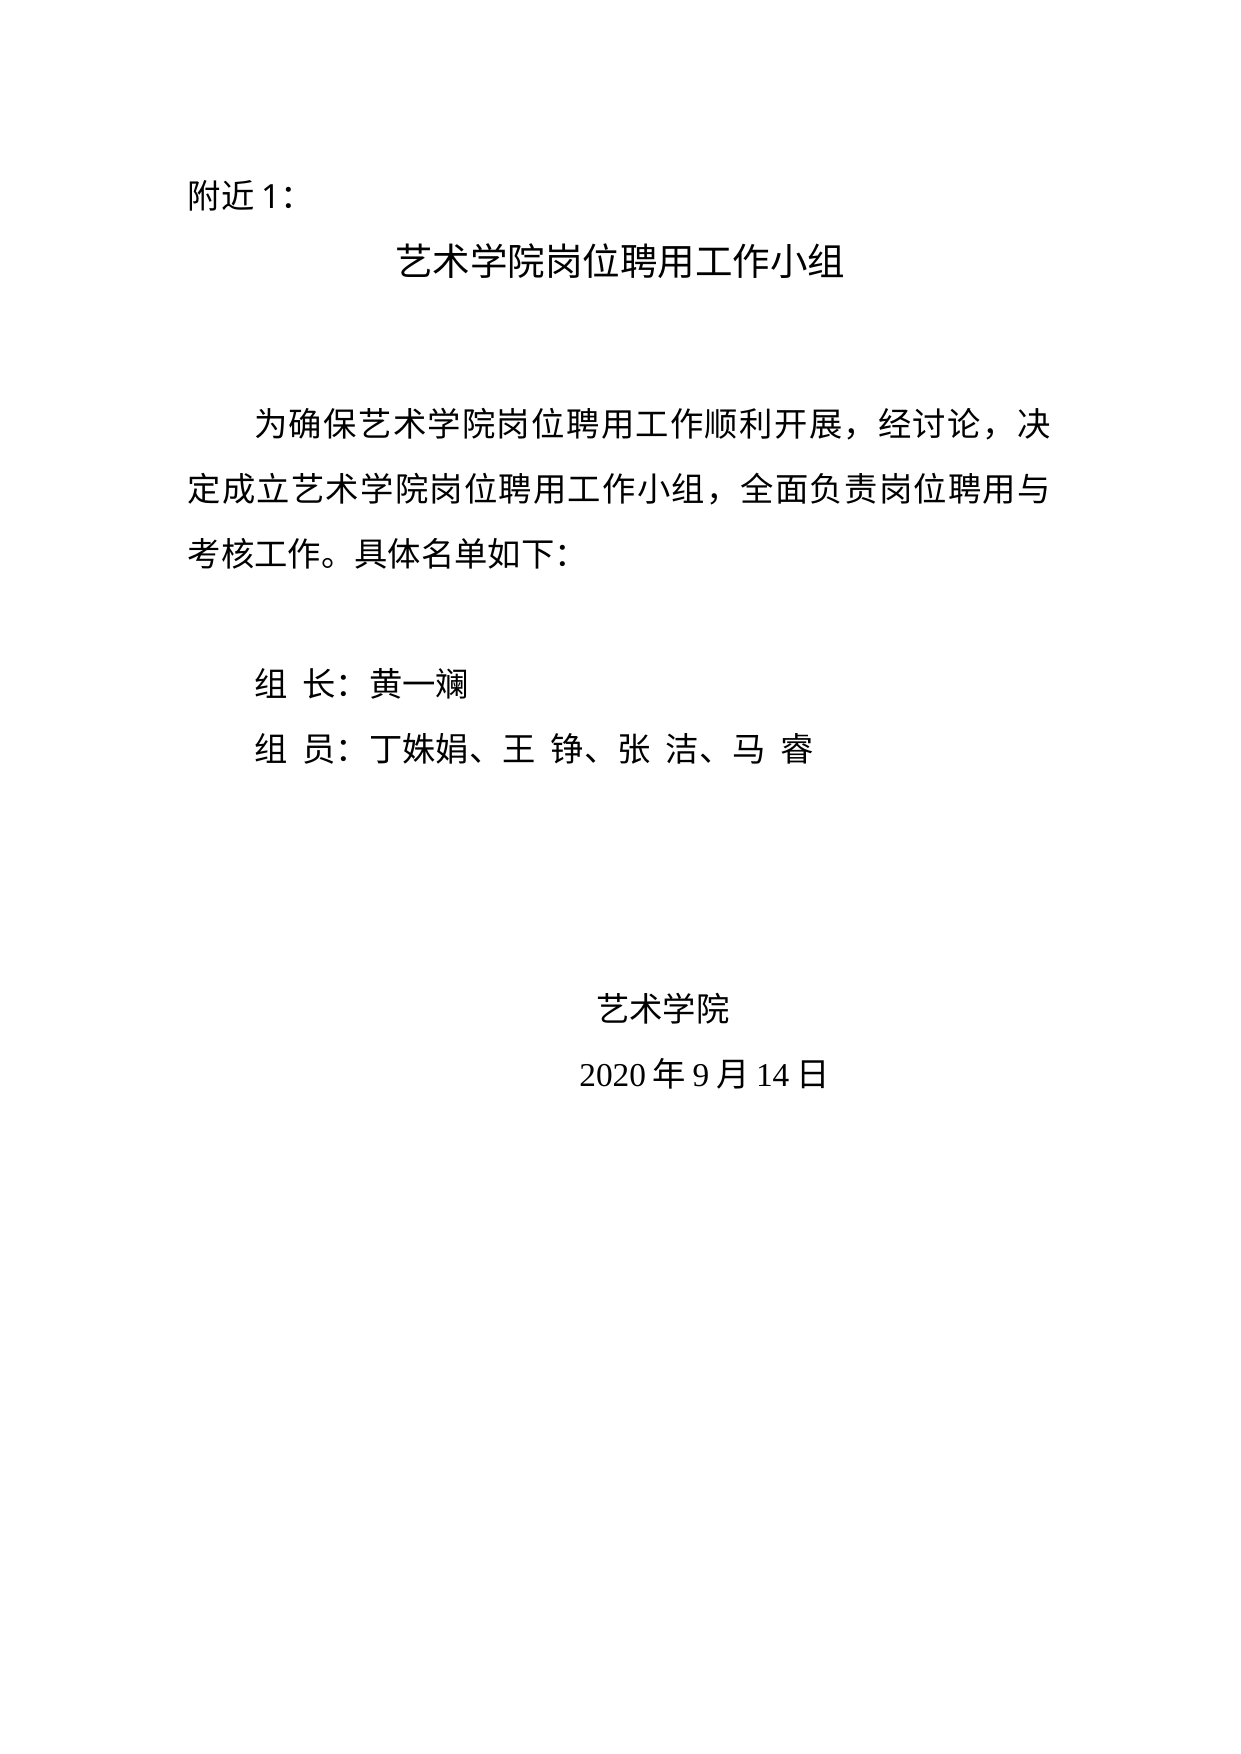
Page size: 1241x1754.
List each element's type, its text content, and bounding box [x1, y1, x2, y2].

text 2020年9月14日 [187, 1039, 1053, 1104]
text 艺术学院 [187, 974, 1053, 1039]
text 附近1： [187, 162, 1053, 227]
text 为确保艺术学院岗位聘用工作顺利开展，经讨论，决定成立艺术学院岗位聘用工作小组，全面负责岗位聘用与考核工作。具体名单如下： [187, 389, 1053, 584]
text 组 员：丁姝娟、王 铮、张 洁、马 睿 [187, 714, 1053, 779]
text 组 长：黄一斓 [187, 649, 1053, 714]
text 艺术学院岗位聘用工作小组 [187, 227, 1053, 292]
